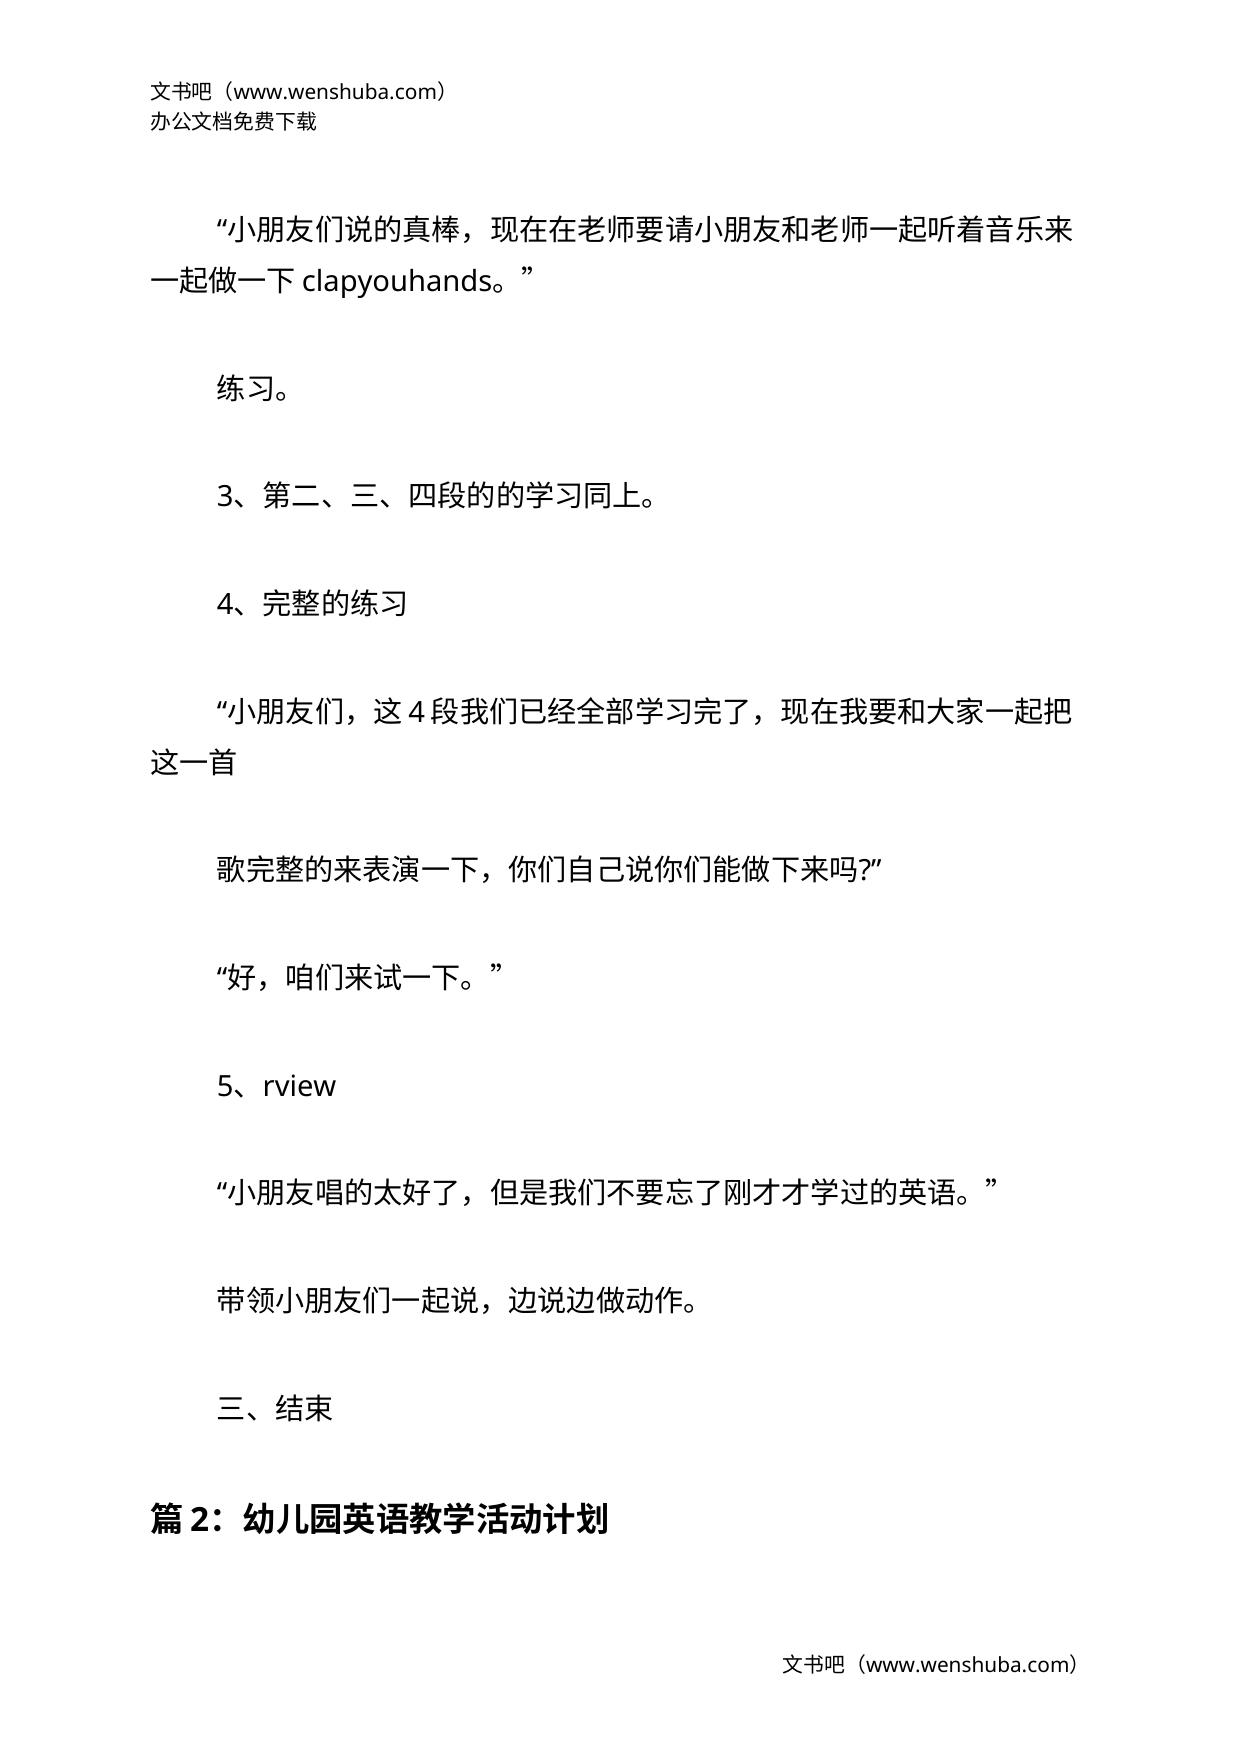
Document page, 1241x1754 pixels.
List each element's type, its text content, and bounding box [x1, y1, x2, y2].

text “小朋友唱的太好了，但是我们不要忘了刚才才学过的英语。” [150, 1170, 1090, 1212]
text 练习。 [150, 365, 1090, 408]
text 三、结束 [150, 1385, 1090, 1428]
text 4、完整的练习 [150, 581, 1090, 623]
text 3、第二、三、四段的的学习同上。 [150, 473, 1090, 515]
text “好，咱们来试一下。” [150, 954, 1090, 997]
text “小朋友们，这4段我们已经全部学习完了，现在我要和大家一起把这一首 [150, 688, 1090, 782]
text “小朋友们说的真棒，现在在老师要请小朋友和老师一起听着音乐来一起做一下clapyouhands。” [150, 207, 1090, 300]
text 5、rview [150, 1062, 1090, 1105]
text 歌完整的来表演一下，你们自己说你们能做下来吗?” [150, 847, 1090, 889]
text 篇2：幼儿园英语教学活动计划 [150, 1493, 1090, 1541]
text 带领小朋友们一起说，边说边做动作。 [150, 1278, 1090, 1320]
